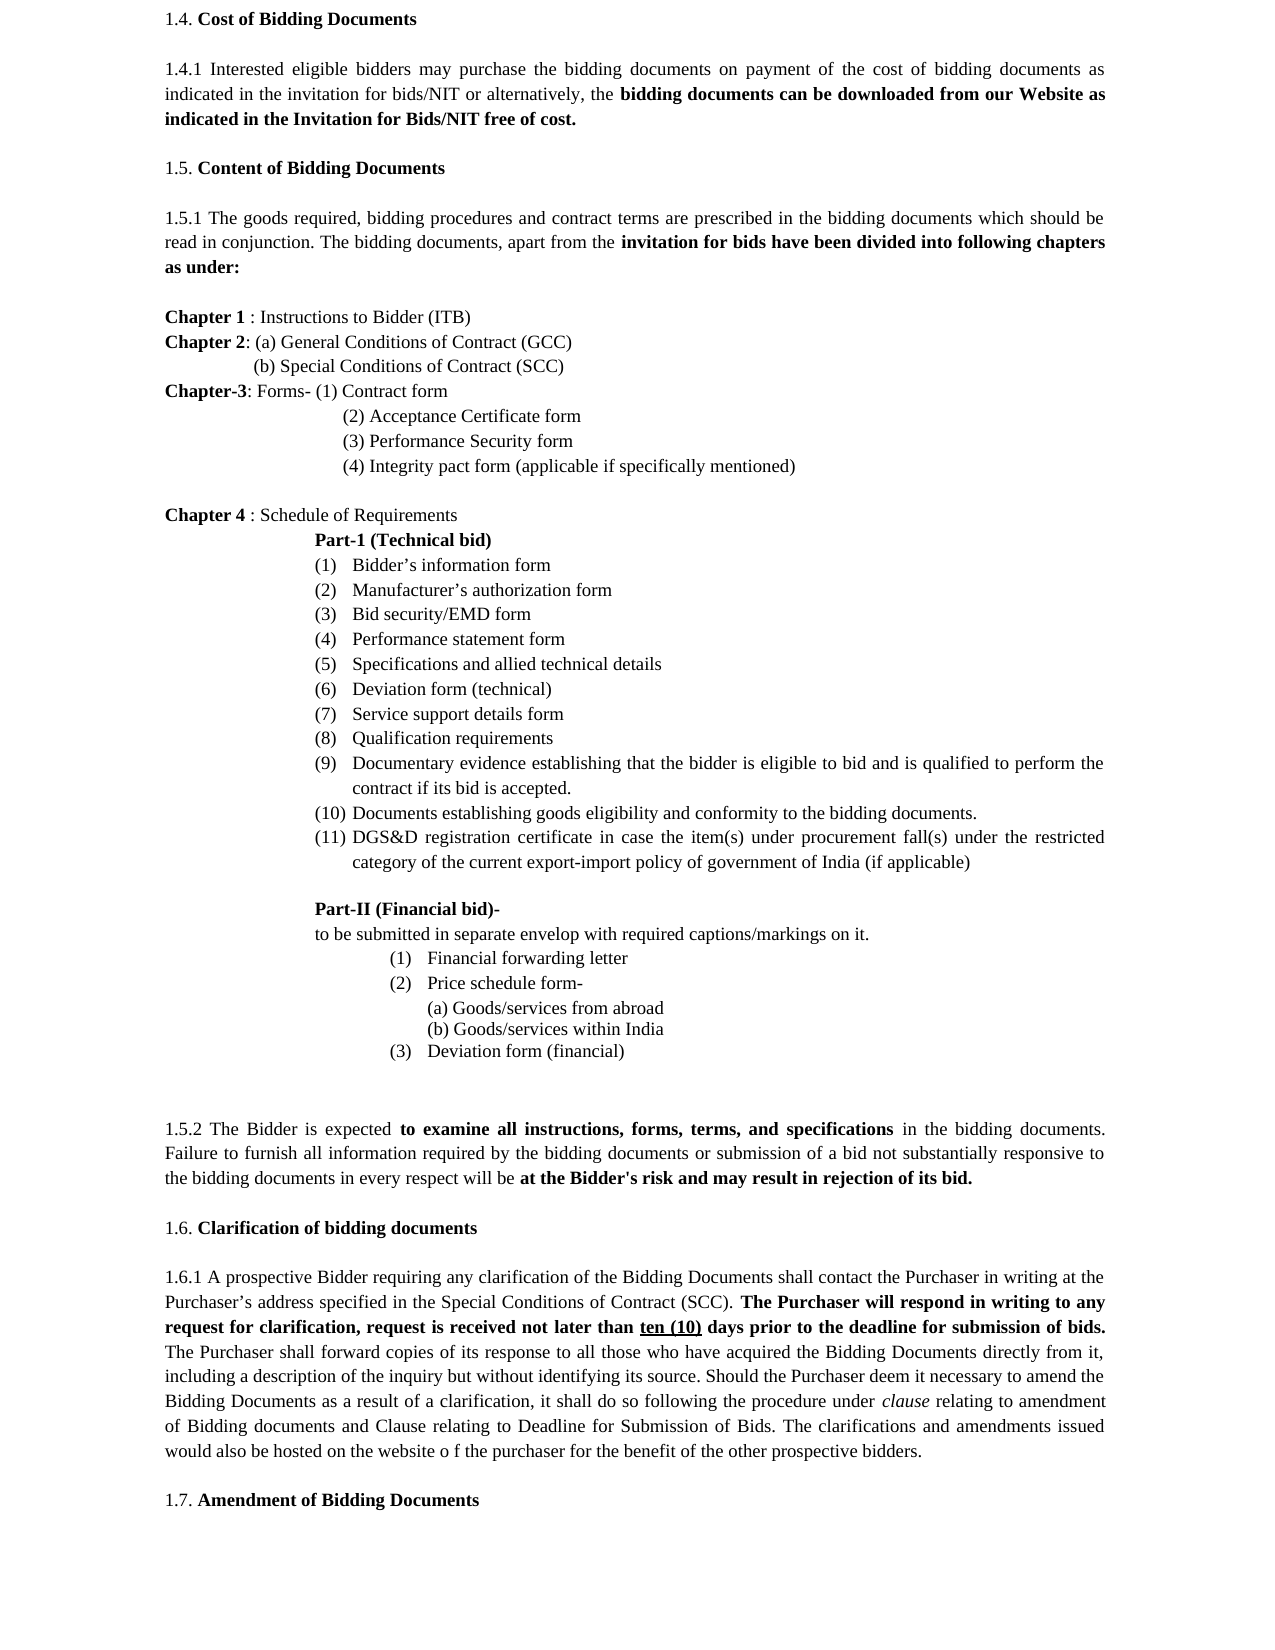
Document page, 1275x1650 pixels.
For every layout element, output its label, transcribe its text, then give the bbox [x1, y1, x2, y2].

list Performance statement form [314, 628, 1106, 650]
text Part-II (Financial bid)- [314, 898, 1106, 919]
text (b) Special Conditions of Contract (SCC) [164, 355, 1106, 377]
list Qualification requirements [314, 727, 1106, 749]
list DGS&D registration certificate in case the item(s) under procurement fall(s) under the restricted category of the current export-import policy of government of India (if applicable) [314, 826, 1106, 873]
text 1.6.1 A prospective Bidder requiring any clarification of the Bidding Documents shall contact the Purchaser in writing at the Purchaser’s address specified in the Special Conditions of Contract (SCC). The Purchaser will respond in writing to any request for clarification, request is received not later than ten (10) days prior to the deadline for submission of bids. The Purchaser shall forward copies of its response to all those who have acquired the Bidding Documents directly from it, including a description of the inquiry but without identifying its source. Should the Purchaser deem it necessary to amend the Bidding Documents as a result of a clarification, it shall do so following the procedure under clause relating to amendment of Bidding documents and Clause relating to Deadline for Submission of Bids. The clarifications and amendments issued would also be hosted on the website o f the purchaser for the benefit of the other prospective bidders. [164, 1266, 1106, 1461]
text 1.4. Cost of Bidding Documents [164, 8, 1106, 30]
text Part-1 (Technical bid) [164, 529, 1106, 551]
text 1.5.1 The goods required, bidding procedures and contract terms are prescribed in the bidding documents which should be read in conjunction. The bidding documents, apart from the invitation for bids have been divided into following chapters as under: [164, 207, 1106, 278]
list Deviation form (technical) [314, 678, 1106, 699]
text (4) Integrity pact form (applicable if specifically mentioned) [164, 454, 1106, 476]
list Service support details form [314, 702, 1106, 724]
text 1.5.2 The Bidder is expected to examine all instructions, forms, terms, and specifications in the bidding documents. Failure to furnish all information required by the bidding documents or submission of a bid not substantially responsive to the bidding documents in every respect will be at the Bidder's risk and may result in rejection of its bid. [164, 1117, 1106, 1189]
text Chapter-3: Forms- (1) Contract form [164, 380, 1106, 402]
text 1.7. Amendment of Bidding Documents [164, 1489, 1106, 1511]
text Chapter 2: (a) General Conditions of Contract (GCC) [164, 331, 1106, 352]
list Specifications and allied technical details [314, 653, 1106, 674]
list Financial forwarding letter [389, 947, 1106, 969]
text 1.6. Clarification of bidding documents [164, 1217, 1106, 1238]
text (3) Performance Security form [164, 430, 1106, 451]
list Documentary evidence establishing that the bidder is eligible to bid and is qualified to perform the contract if its bid is accepted. [314, 752, 1106, 798]
list Documents establishing goods eligibility and conformity to the bidding documents. [314, 802, 1106, 823]
text Chapter 1 : Instructions to Bidder (ITB) [164, 306, 1106, 327]
list (a) Goods/services from abroad [427, 997, 1106, 1018]
text (2) Acceptance Certificate form [164, 405, 1106, 427]
text to be submitted in separate envelop with required captions/markings on it. [314, 922, 1106, 944]
text 1.5. Content of Bidding Documents [164, 157, 1106, 179]
list Bid security/EMD form [314, 603, 1106, 625]
text Chapter 4 : Schedule of Requirements [164, 504, 1106, 526]
list Price schedule form- [389, 972, 1106, 993]
list Deviation form (financial) [389, 1040, 1106, 1061]
list Bidder’s information form [314, 554, 1106, 575]
list Manufacturer’s authorization form [314, 578, 1106, 600]
list (b) Goods/services within India [427, 1018, 1106, 1040]
text 1.4.1 Interested eligible bidders may purchase the bidding documents on payment of the cost of bidding documents as indicated in the invitation for bids/NIT or alternatively, the bidding documents can be downloaded from our Website as indicated in the Invitation for Bids/NIT free of cost. [164, 58, 1106, 129]
